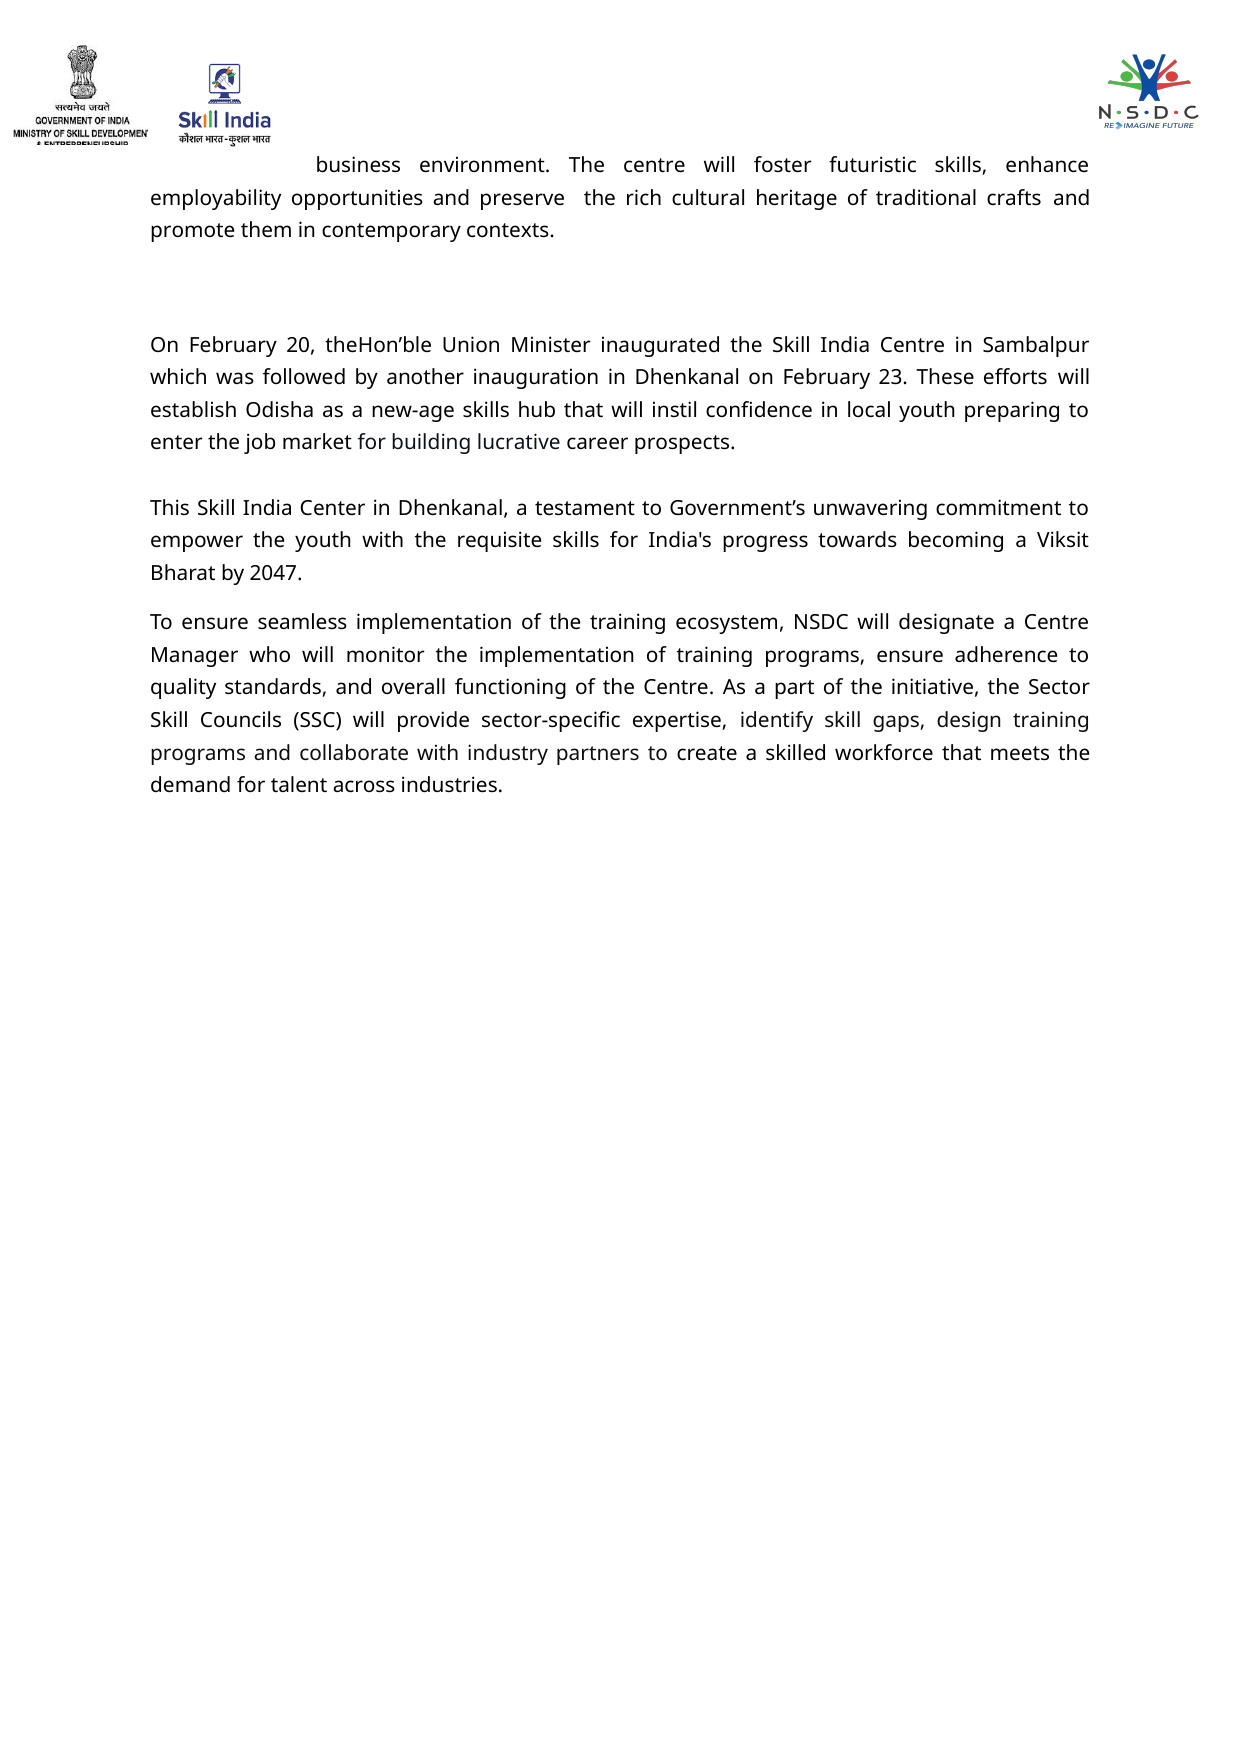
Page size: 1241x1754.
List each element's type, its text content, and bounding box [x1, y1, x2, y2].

text This Skill India Center in Dhenkanal, a testament to Government’s unwavering commitment to empower the youth with the requisite skills for India's progress towards becoming a Viksit Bharat by 2047. [150, 493, 1090, 586]
picture [1092, 45, 1199, 137]
picture [150, 44, 297, 164]
picture [13, 45, 148, 145]
text To ensure seamless implementation of the training ecosystem, NSDC will designate a Centre Manager who will monitor the implementation of training programs, ensure adherence to quality standards, and overall functioning of the Centre. As a part of the initiative, the Sector Skill Councils (SSC) will provide sector-specific expertise, identify skill gaps, design training programs and collaborate with industry partners to create a skilled workforce that meets the demand for talent across industries. [150, 607, 1090, 799]
text On February 20, theHon’ble Union Minister inaugurated the Skill India Centre in Sambalpur which was followed by another inauguration in Dhenkanal on February 23. These efforts will establish Odisha as a new-age skills hub that will instil confidence in local youth preparing to enter the job market for building lucrative career prospects. [150, 330, 1090, 456]
